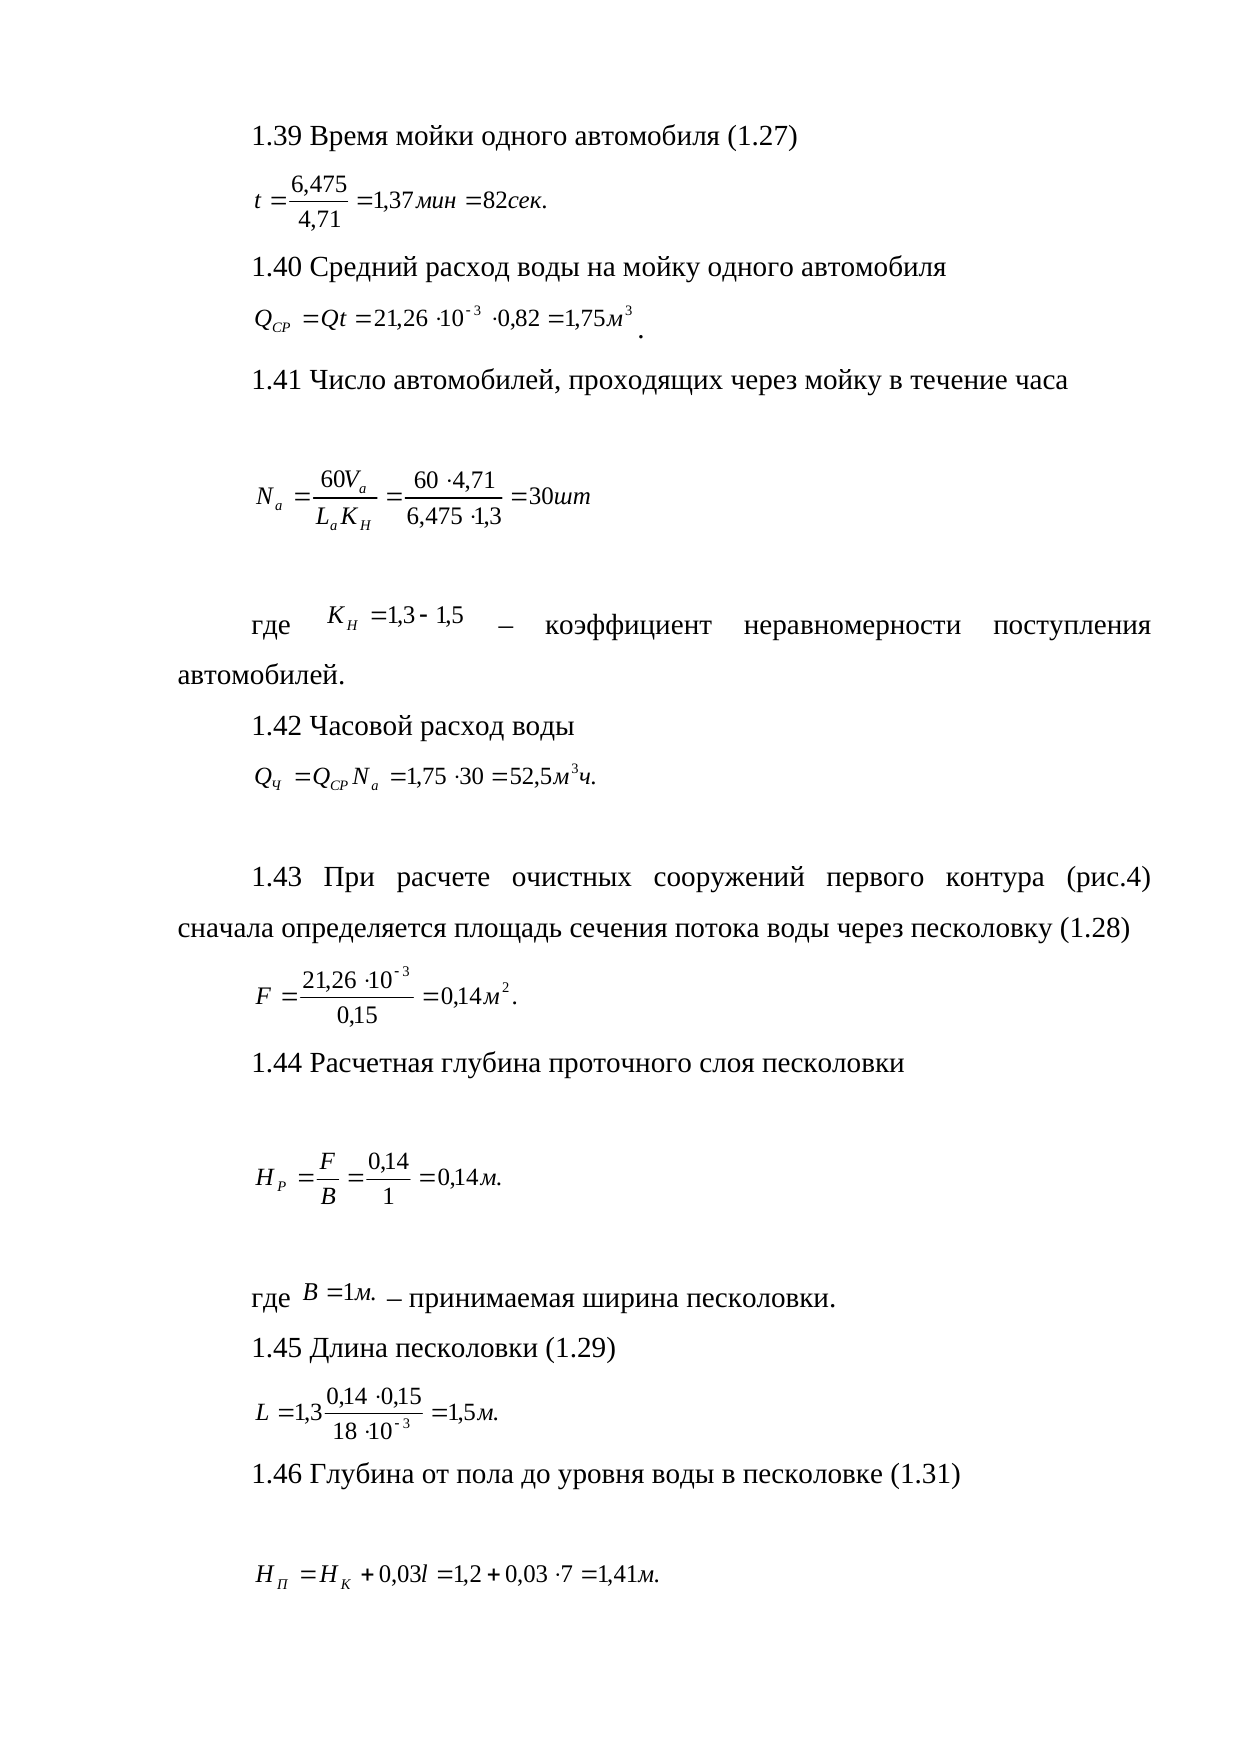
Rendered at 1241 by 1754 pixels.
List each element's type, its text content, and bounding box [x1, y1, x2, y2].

text где – коэффициент неравномерности поступления автомобилей. [177, 598, 1152, 691]
text 1.46 Глубина от пола до уровня воды в песколовке (1.31) [177, 1457, 1152, 1490]
text 1.44 Расчетная глубина проточного слоя песколовки [177, 1046, 1152, 1079]
text 1.42 Часовой расход воды [177, 708, 1152, 741]
text 1.41 Число автомобилей, проходящих через мойку в течение часa [177, 362, 1152, 395]
text 1.39 Время мойки одного автомобиля (1.27) [177, 118, 1152, 152]
text где – принимаемая ширина песколовки. [177, 1277, 1152, 1313]
text 1.40 Средний расход воды на мойку одного автомобиля [177, 249, 1152, 283]
text 1.45 Длина песколовки (1.29) [177, 1330, 1152, 1364]
text 1.43 При расчете очистных сооружений первого контура (рис.4) сначала определяется площадь сечения потока воды через песколовку (1.28) [177, 859, 1152, 943]
text . [177, 299, 1152, 345]
